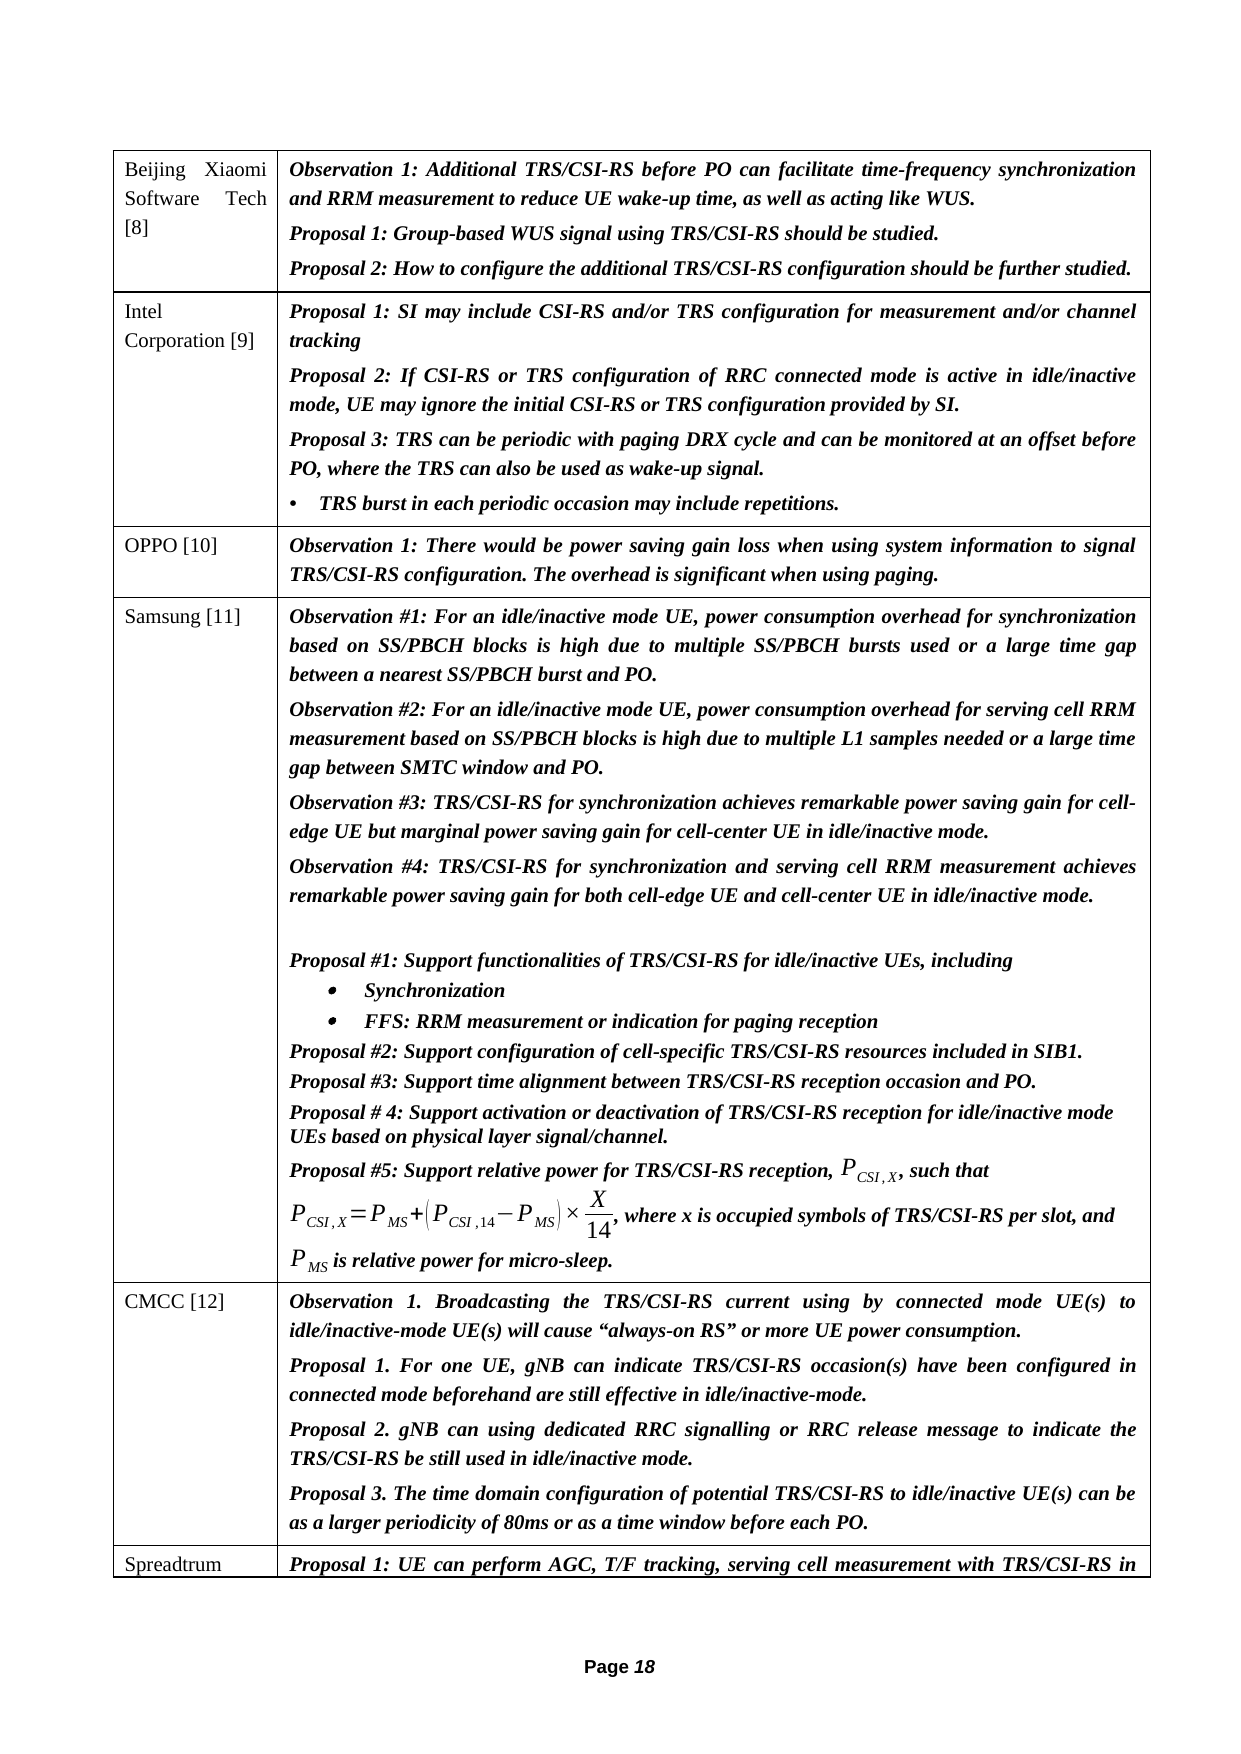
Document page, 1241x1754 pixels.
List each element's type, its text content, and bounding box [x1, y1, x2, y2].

table_cell CMCC [11] [114, 1283, 277, 1545]
table_cell OPPO [9] [114, 527, 277, 597]
table_cell Samsung [10] [114, 598, 277, 1282]
table_cell Observation 1: There would be power saving gain loss when using system information to signal TRS/CSI-RS configuration. The overhead is significant when using paging. [278, 527, 1150, 597]
table_cell Observation #1: For an idle/inactive mode UE, power consumption overhead for synchronization based on SS/PBCH blocks is high due to multiple SS/PBCH bursts used or a large time gap between a nearest SS/PBCH burst and PO. Observation #2: For an idle/inactive mode UE, power consumption overhead for serving cell RRM measurement based on SS/PBCH blocks is high due to multiple L1 samples needed or a large time gap between SMTC window and PO. Observation #3: TRS/CSI-RS for synchronization achieves remarkable power saving gain for cell-edge UE but marginal power saving gain for cell-center UE in idle/inactive mode. Observation #4: TRS/CSI-RS for synchronization and serving cell RRM measurement achieves remarkable power saving gain for both cell-edge UE and cell-center UE in idle/inactive mode. Proposal #1: Support functionalities of TRS/CSI-RS for idle/inactive UEs, including Synchronization FFS: RRM measurement or indication for paging reception Proposal #2: Support configuration of cell-specific TRS/CSI-RS resources included in SIB1. Proposal #3: Support time alignment between TRS/CSI-RS reception occasion and PO. Proposal # 4: Support activation or deactivation of TRS/CSI-RS reception for idle/inactive mode UEs based on physical layer signal/channel. Proposal #5: Support relative power for TRS/CSI-RS reception, , such that , where x is occupied symbols of TRS/CSI-RS per slot, and is relative power for micro-sleep. [278, 598, 1150, 1282]
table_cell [114, 1546, 277, 1576]
table_cell Beijing Xiaomi Software Tech [7] [114, 151, 277, 291]
table_cell Intel Corporation [8] [114, 293, 277, 526]
table_cell Observation 1. Broadcasting the TRS/CSI-RS current using by connected mode UE(s) to idle/inactive-mode UE(s) will cause “always-on RS” or more UE power consumption. Proposal 1. For one UE, gNB can indicate TRS/CSI-RS occasion(s) have been configured in connected mode beforehand are still effective in idle/inactive-mode. Proposal 2. gNB can using dedicated RRC signalling or RRC release message to indicate the TRS/CSI-RS be still used in idle/inactive mode. Proposal 3. The time domain configuration of potential TRS/CSI-RS to idle/inactive UE(s) can be as a larger periodicity of 80ms or as a time window before each PO. [278, 1283, 1150, 1545]
table_cell Proposal 1: SI may include CSI-RS and/or TRS configuration for measurement and/or channel tracking Proposal 2: If CSI-RS or TRS configuration of RRC connected mode is active in idle/inactive mode, UE may ignore the initial CSI-RS or TRS configuration provided by SI. Proposal 3: TRS can be periodic with paging DRX cycle and can be monitored at an offset before PO, where the TRS can also be used as wake-up signal. • TRS burst in each periodic occasion may include repetitions. [278, 293, 1150, 526]
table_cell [278, 1546, 1150, 1576]
table_cell Observation 1: Additional TRS/CSI-RS before PO can facilitate time-frequency synchronization and RRM measurement to reduce UE wake-up time, as well as acting like WUS. Proposal 1: Group-based WUS signal using TRS/CSI-RS should be studied. Proposal 2: How to configure the additional TRS/CSI-RS configuration should be further studied. [278, 151, 1150, 291]
